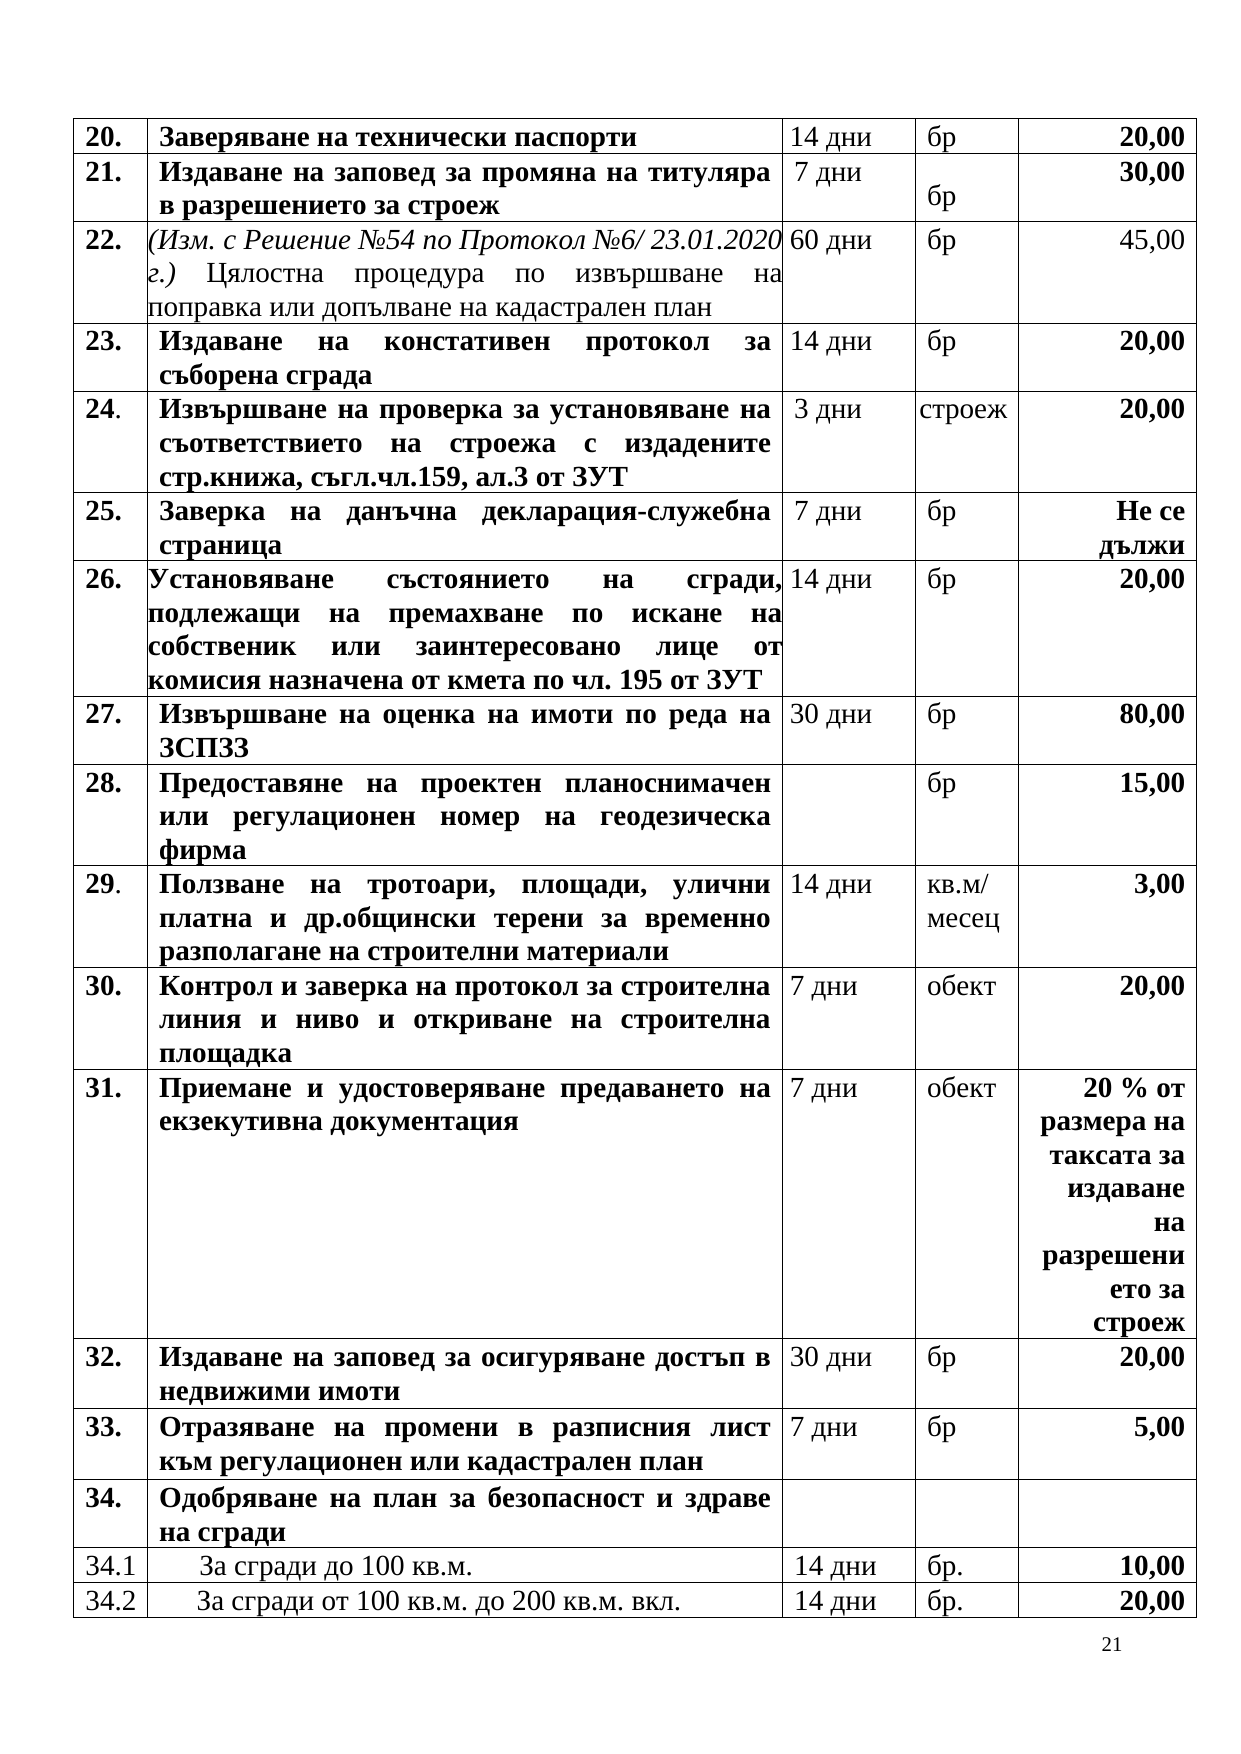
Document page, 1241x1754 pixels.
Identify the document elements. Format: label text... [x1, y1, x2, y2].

table_cell 25. [74, 493, 147, 560]
table_cell бр [916, 697, 1018, 764]
table_cell 20,00 [1019, 1583, 1196, 1617]
table_cell 21. [74, 154, 147, 221]
table_cell 20,00 [1019, 392, 1196, 492]
table_cell 14 дни [783, 561, 915, 696]
table_cell 34.1 [74, 1548, 147, 1582]
table_cell Извършване на проверка за установяване на съответствието на строежа с издадените стр.книжа, съгл.чл.159, ал.3 от ЗУТ [148, 392, 782, 492]
table_cell 15,00 [1019, 765, 1196, 865]
table_cell 45,00 [1019, 222, 1196, 322]
table_cell 20,00 [1019, 1339, 1196, 1408]
table_cell 20. [74, 119, 147, 153]
table_cell Извършване на оценка на имоти по реда на ЗСПЗЗ [148, 697, 782, 764]
table_cell 7 дни [783, 493, 915, 560]
table_cell 34.2 [74, 1583, 147, 1617]
table_cell бр [916, 324, 1018, 391]
table_cell 28. [74, 765, 147, 865]
table_cell 3,00 [1019, 866, 1196, 967]
table_cell Заверка на данъчна декларация-служебна страница [148, 493, 782, 560]
table_cell бр [916, 765, 1018, 865]
table_cell бр. [916, 1548, 1018, 1582]
table_cell Издаване на констативен протокол за съборена сграда [148, 324, 782, 391]
table_cell 29. [74, 866, 147, 967]
table_cell бр [916, 1409, 1018, 1479]
table_cell 32. [74, 1339, 147, 1408]
table_cell 20,00 [1019, 561, 1196, 696]
table_cell 34. [74, 1480, 147, 1547]
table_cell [148, 1583, 782, 1617]
table_cell 3 дни [783, 392, 915, 492]
table_cell Заверяване на технически паспорти [148, 119, 782, 153]
table_cell [916, 1480, 1018, 1547]
table_cell Издаване на заповед за промяна на титуляра в разрешението за строеж [148, 154, 782, 221]
table_cell 10,00 [1019, 1548, 1196, 1582]
table_cell Не се дължи [1019, 493, 1196, 560]
table_cell бр [916, 1339, 1018, 1408]
table_cell 60 дни [783, 222, 915, 322]
table_cell 14 дни [783, 1548, 915, 1582]
table_cell Издаване на заповед за осигуряване достъп в недвижими имоти [148, 1339, 782, 1408]
table_cell 20,00 [1019, 324, 1196, 391]
table_cell бр. [916, 1583, 1018, 1617]
table_cell 23. [74, 324, 147, 391]
table_cell бр [916, 119, 1018, 153]
table_cell 14 дни [783, 1583, 915, 1617]
table_cell кв.м/ месец [916, 866, 1018, 967]
table_cell обект [916, 968, 1018, 1069]
table_cell 33. [74, 1409, 147, 1479]
table_cell 24. [74, 392, 147, 492]
table_cell Ползване на тротоари, площади, улични платна и др.общински терени за временно разполагане на строителни материали [148, 866, 782, 967]
table_cell бр [916, 222, 1018, 322]
table_cell Одобряване на план за безопасност и здраве на сгради [148, 1480, 782, 1547]
table_cell 7 дни [783, 1409, 915, 1479]
table_cell 30,00 [1019, 154, 1196, 221]
table_cell 7 дни [783, 968, 915, 1069]
table_cell Контрол и заверка на протокол за строителна линия и ниво и откриване на строителна площадка [148, 968, 782, 1069]
table_cell 30 дни [783, 1339, 915, 1408]
table_cell 20,00 [1019, 119, 1196, 153]
table_cell 14 дни [783, 119, 915, 153]
table_cell [1019, 1480, 1196, 1547]
table_cell 30 дни [783, 697, 915, 764]
table_cell 5,00 [1019, 1409, 1196, 1479]
table_cell бр [916, 561, 1018, 696]
table_cell бр [916, 154, 1018, 221]
table_cell 20,00 [1019, 968, 1196, 1069]
table_cell 31. [74, 1070, 147, 1338]
table_cell 80,00 [1019, 697, 1196, 764]
table_cell (Изм. с Решение №54 по Протокол №6/ 23.01.2020 г.) Цялостна процедура по извършване на поправка или допълване на кадастрален план [148, 222, 782, 322]
table_cell Приемане и удостоверяване предаването на екзекутивна документация [148, 1070, 782, 1338]
table_cell бр [916, 493, 1018, 560]
table_cell 14 дни [783, 324, 915, 391]
table_cell [783, 1480, 915, 1547]
table_cell Установяване състоянието на сгради, подлежащи на премахване по искане на собственик или заинтересовано лице от комисия назначена от кмета по чл. 195 от ЗУТ [148, 561, 782, 696]
table_cell 27. [74, 697, 147, 764]
table_cell Отразяване на промени в разписния лист към регулационен или кадастрален план [148, 1409, 782, 1479]
table_cell Предоставяне на проектен планоснимачен или регулационен номер на геодезическа фирма [148, 765, 782, 865]
table_cell 22. [74, 222, 147, 322]
table_cell обект [916, 1070, 1018, 1338]
table_cell 26. [74, 561, 147, 696]
table_cell За сгради до 100 кв.м. [148, 1548, 782, 1582]
table_cell 7 дни [783, 1070, 915, 1338]
table_cell [783, 765, 915, 865]
table_cell 7 дни [783, 154, 915, 221]
table_cell 14 дни [783, 866, 915, 967]
table_cell строеж [916, 392, 1018, 492]
table_cell 20 % от размера на таксата за издаване на разрешението за строеж [1019, 1070, 1196, 1338]
table_cell 30. [74, 968, 147, 1069]
